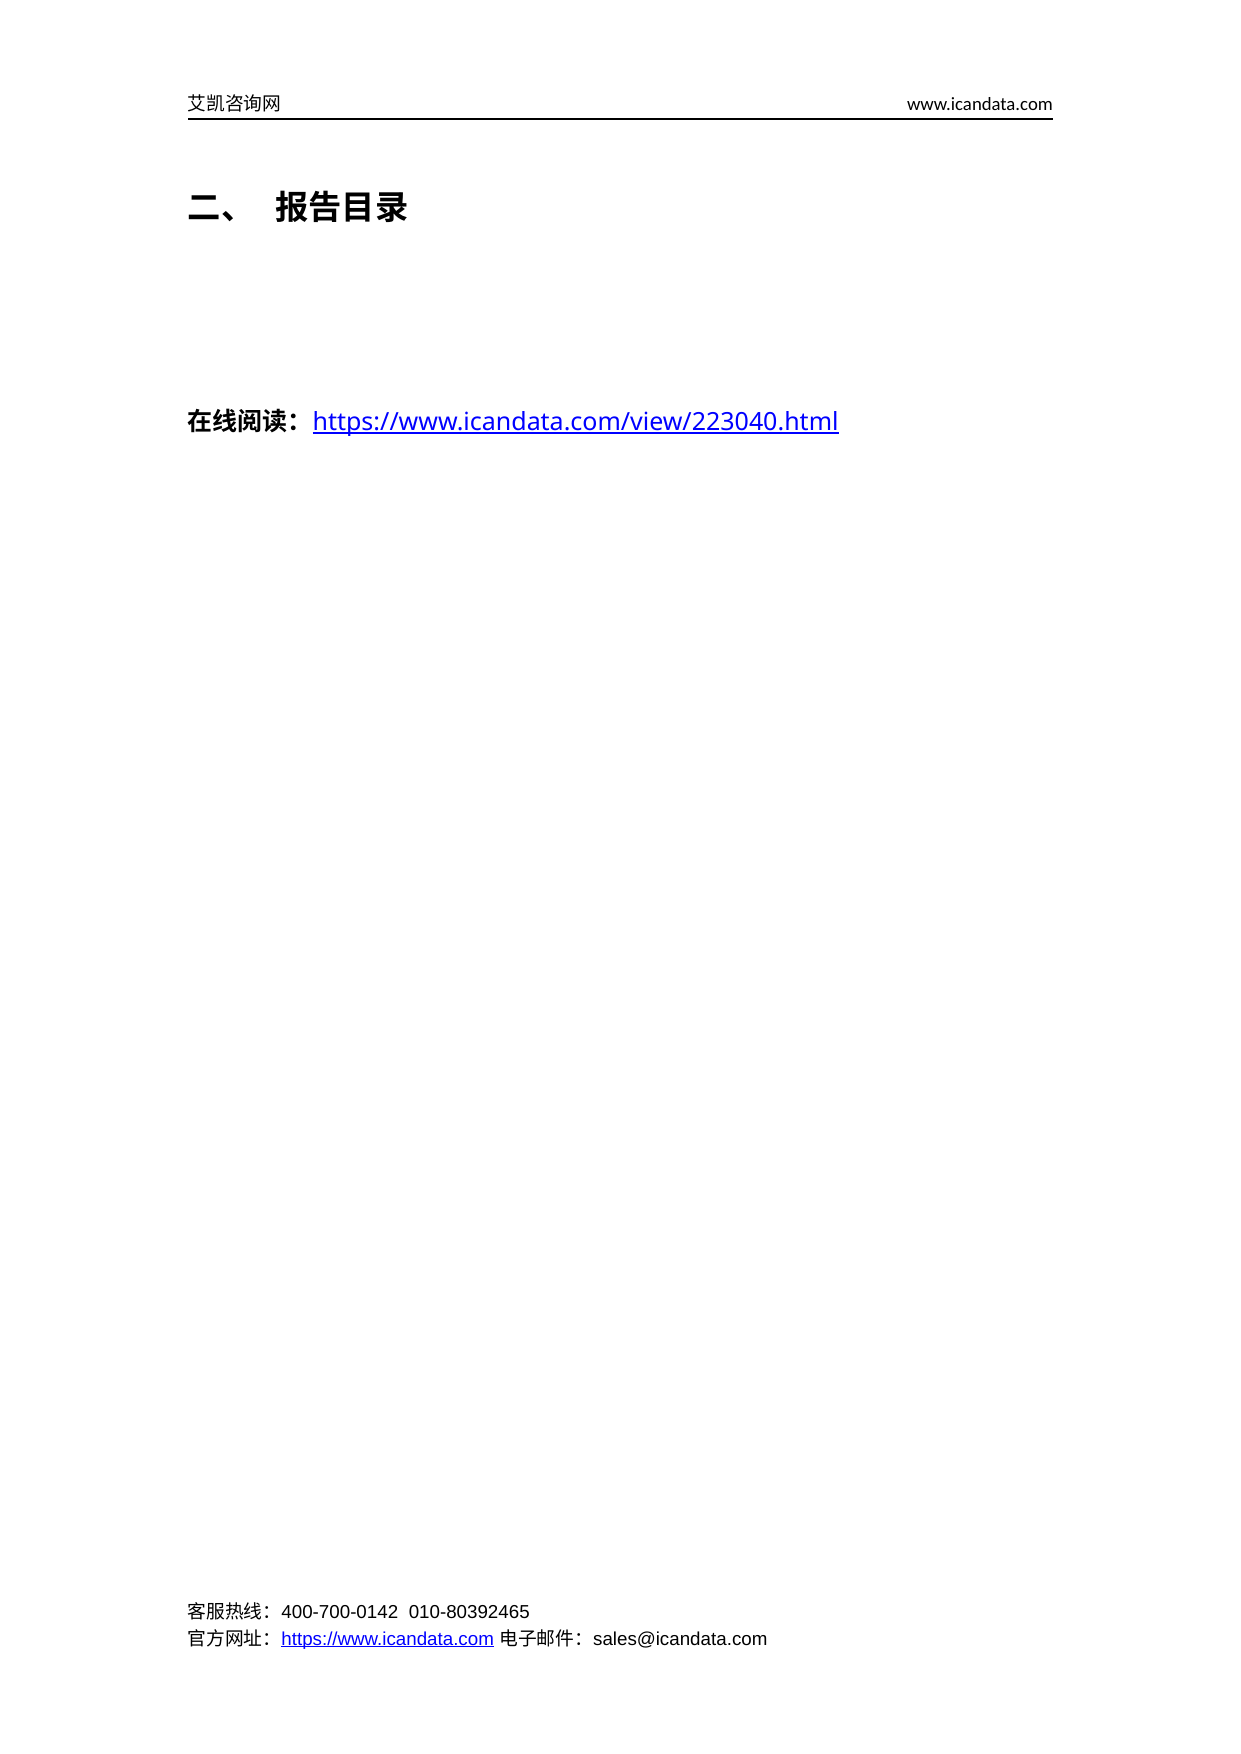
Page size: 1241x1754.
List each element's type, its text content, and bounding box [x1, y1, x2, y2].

subtitle 报告目录 [187, 172, 1053, 237]
text 在线阅读：https://www.icandata.com/view/223040.html [187, 387, 1053, 452]
